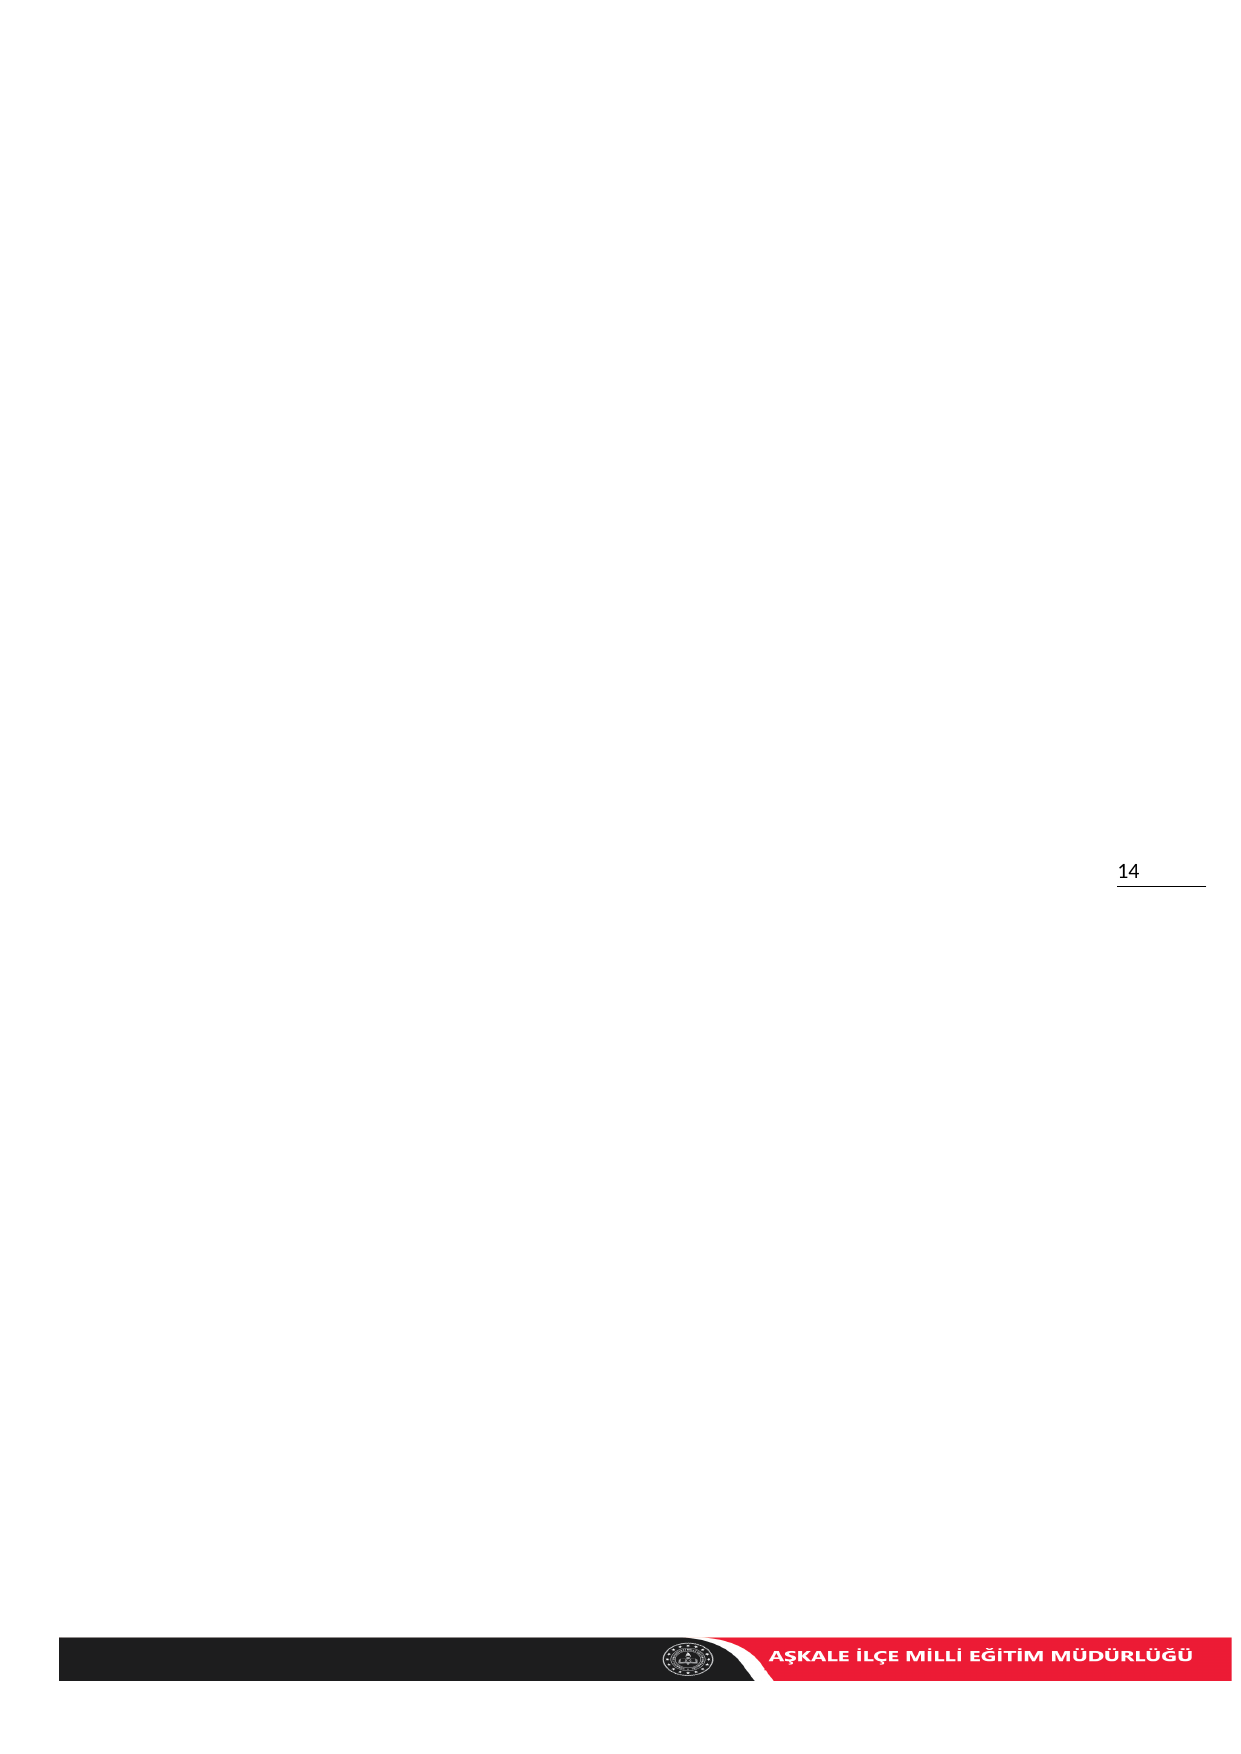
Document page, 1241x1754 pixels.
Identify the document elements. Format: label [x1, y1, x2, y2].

picture [59, 1637, 1232, 1681]
